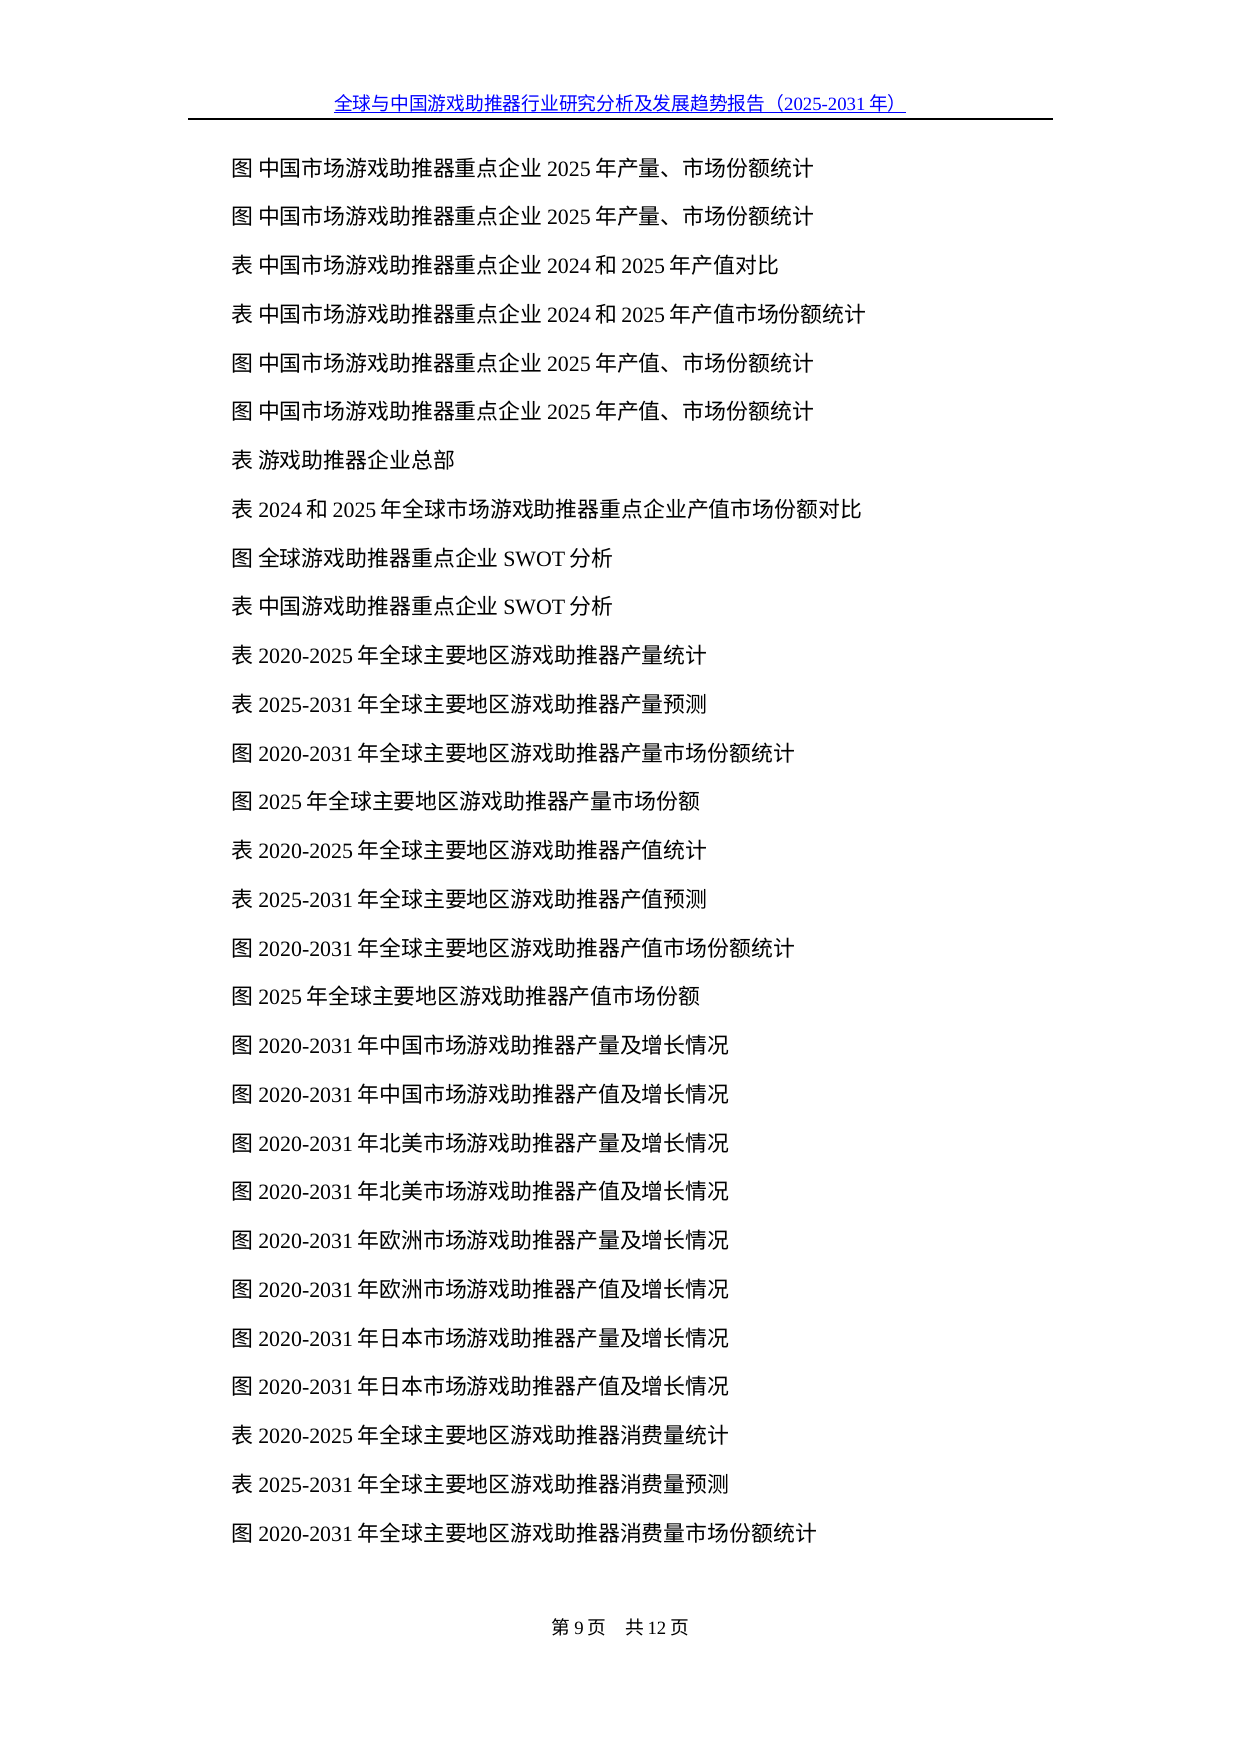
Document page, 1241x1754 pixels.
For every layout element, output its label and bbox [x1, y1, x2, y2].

text [187, 150, 1053, 1548]
